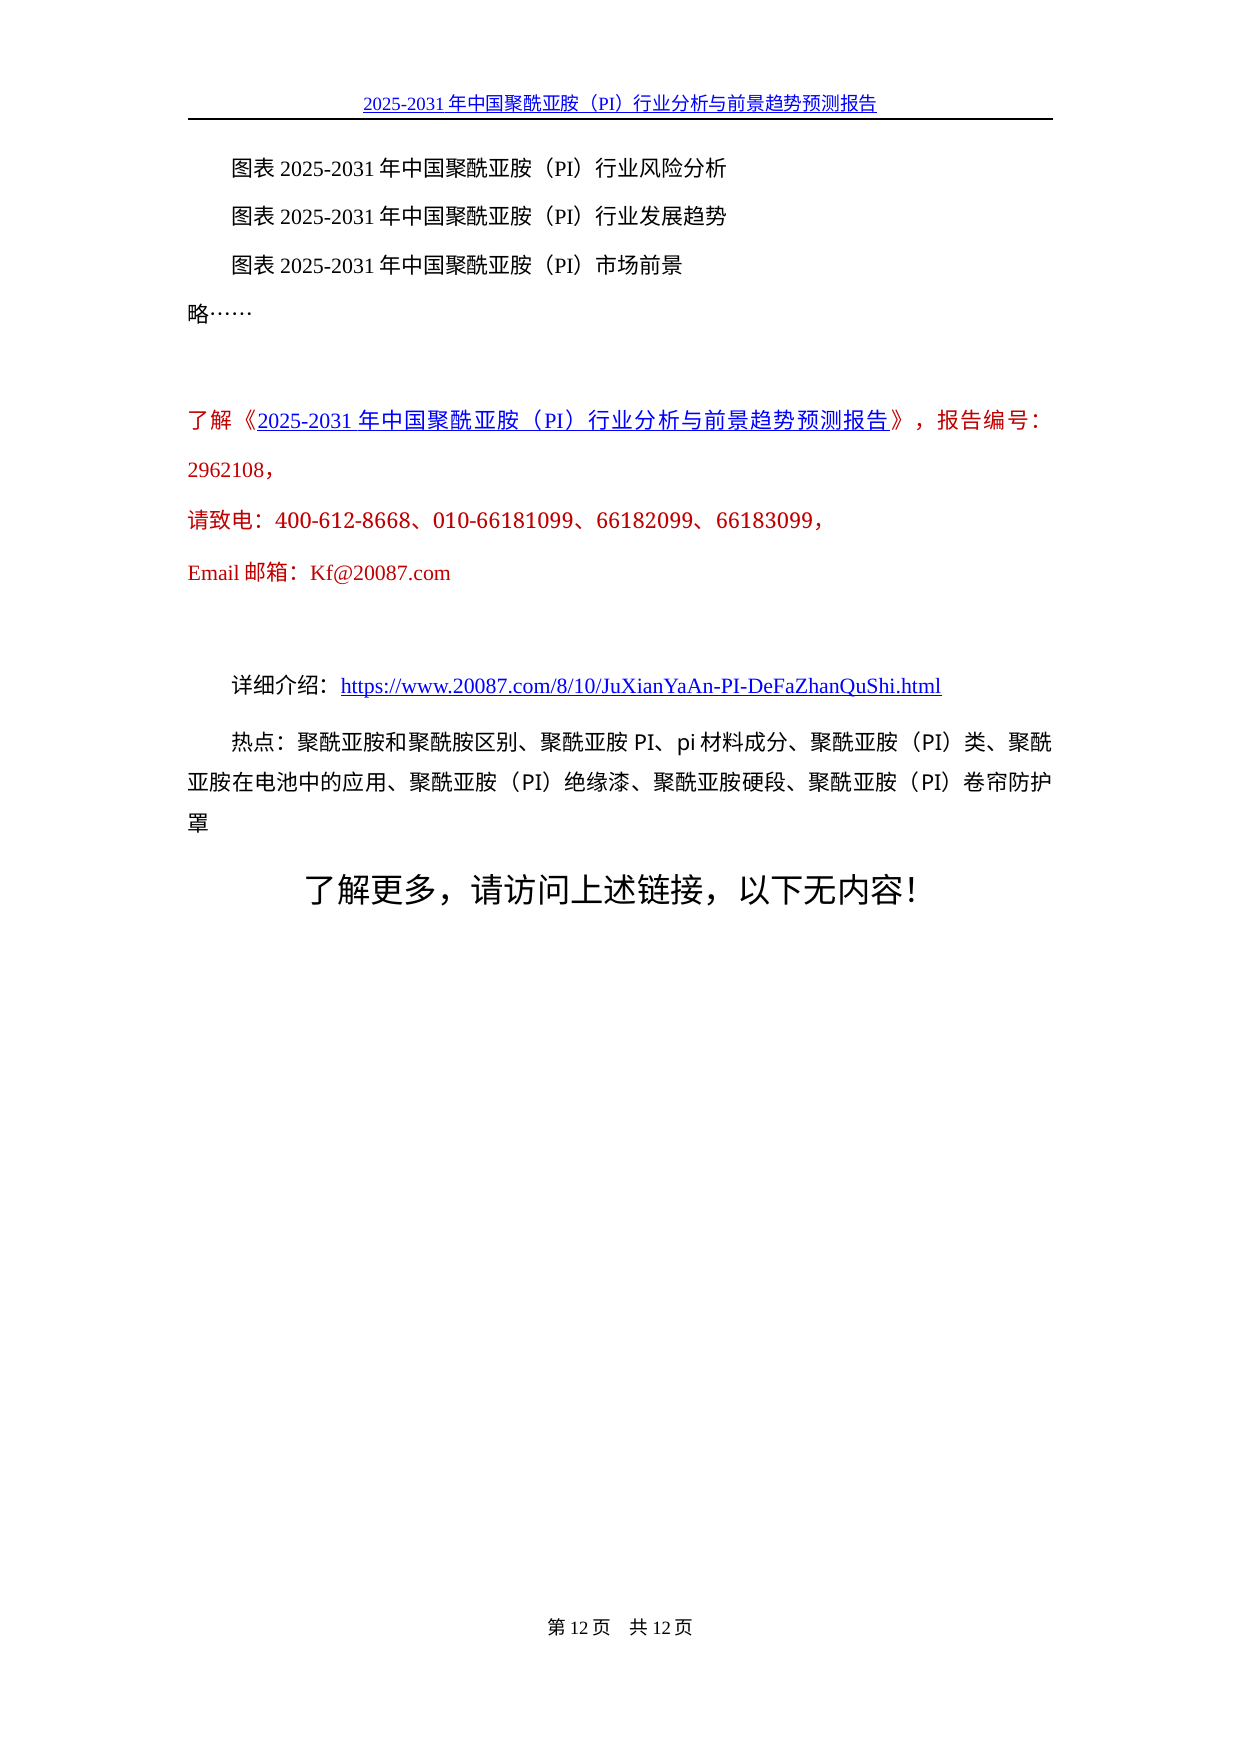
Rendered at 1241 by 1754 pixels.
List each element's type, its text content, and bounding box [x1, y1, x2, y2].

title 了解更多，请访问上述链接，以下无内容！ [187, 856, 1053, 921]
text 请致电：400-612-8668、010-66181099、66182099、66183099， [187, 503, 1053, 536]
text Email邮箱：Kf@20087.com [187, 555, 1053, 587]
text 详细介绍：https://www.20087.com/8/10/JuXianYaAn-PI-DeFaZhanQuShi.html [187, 668, 1053, 700]
text 热点：聚酰亚胺和聚酰胺区别、聚酰亚胺PI、pi材料成分、聚酰亚胺（PI）类、聚酰亚胺在电池中的应用、聚酰亚胺（PI）绝缘漆、聚酰亚胺硬段、聚酰亚胺（PI）卷帘防护罩 [187, 724, 1053, 838]
text 了解《2025-2031年中国聚酰亚胺（PI）行业分析与前景趋势预测报告》，报告编号：2962108， [187, 403, 1053, 484]
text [187, 150, 1053, 329]
